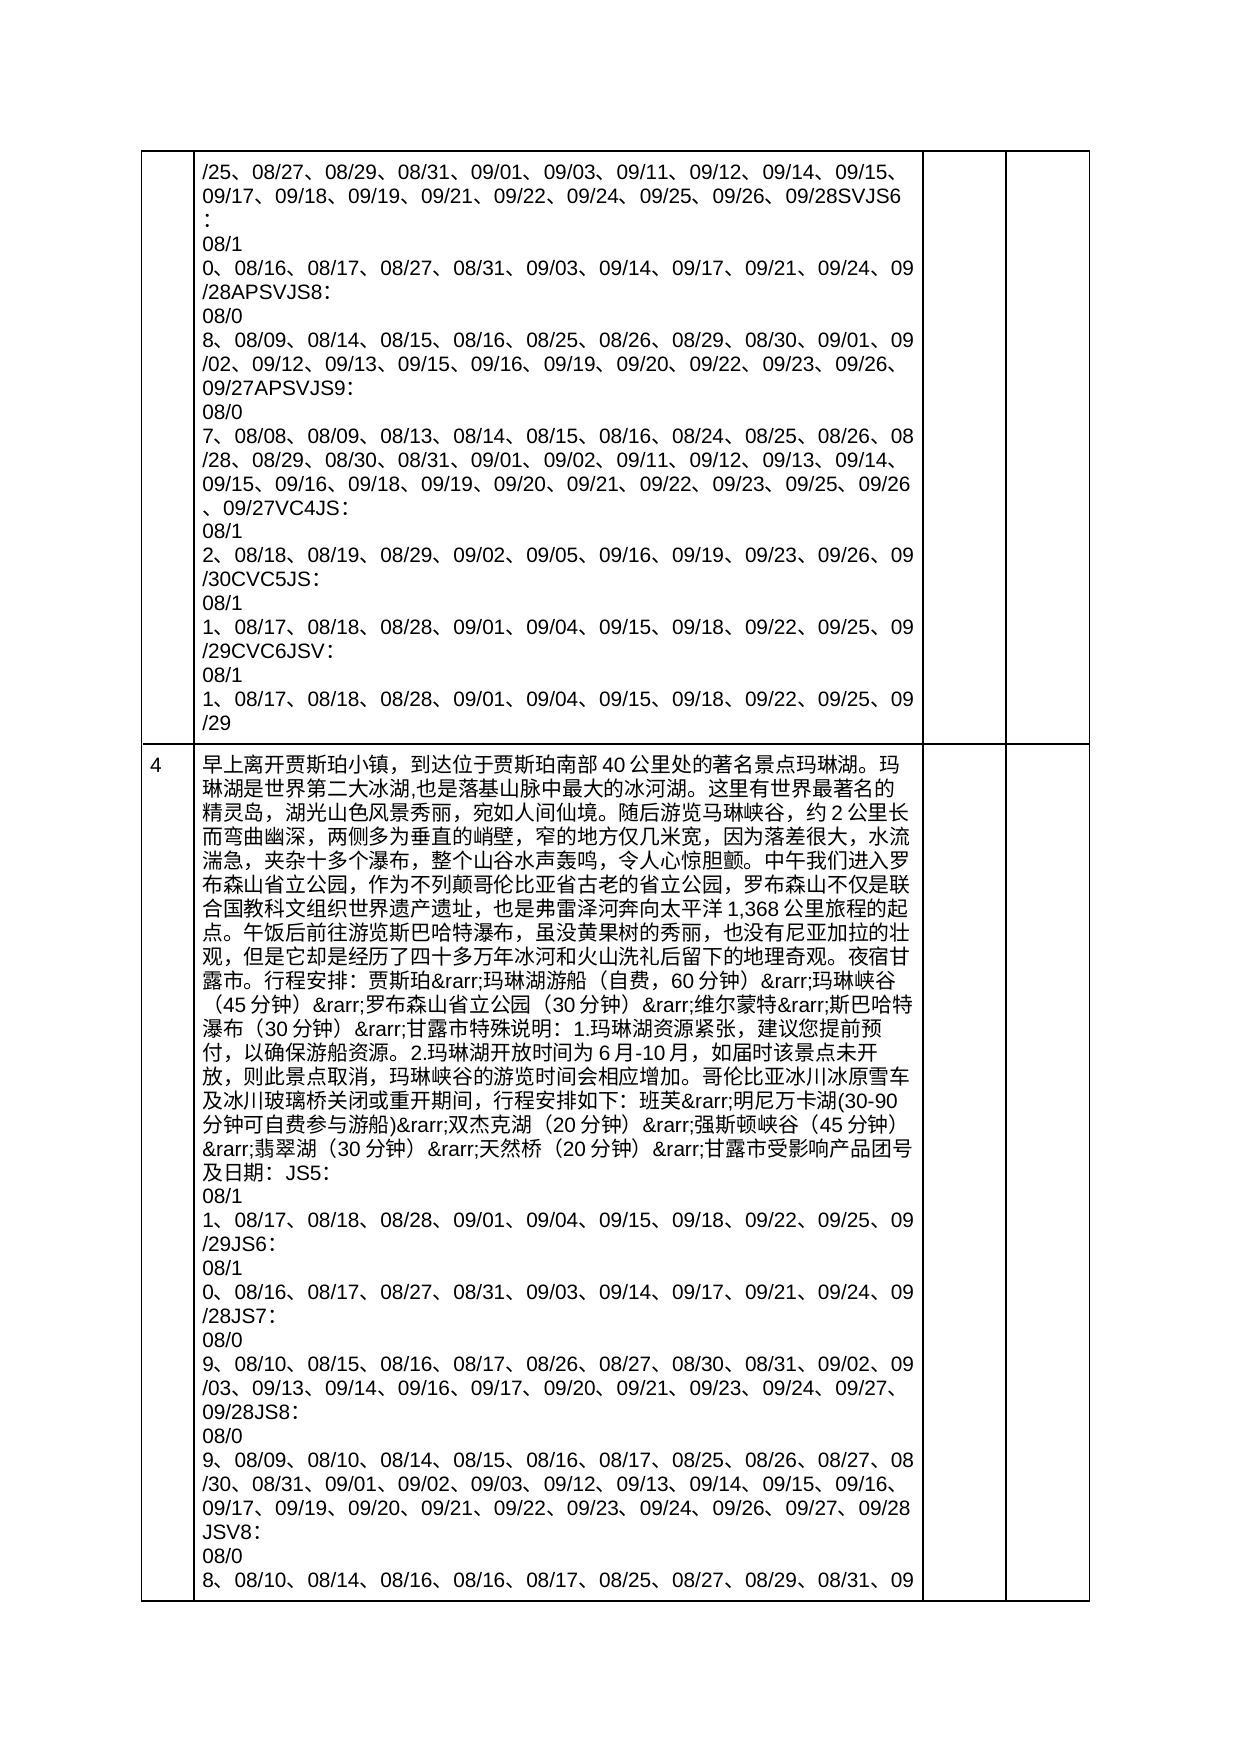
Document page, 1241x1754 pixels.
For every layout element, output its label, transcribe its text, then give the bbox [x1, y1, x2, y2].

table_cell 4 [142, 152, 193, 743]
table_cell [1007, 745, 1089, 1600]
table_cell [924, 745, 1005, 1600]
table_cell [195, 745, 922, 1600]
table_cell [1007, 152, 1089, 743]
table_cell [924, 152, 1005, 743]
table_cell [195, 152, 922, 743]
table_cell 4 [142, 744, 193, 1600]
